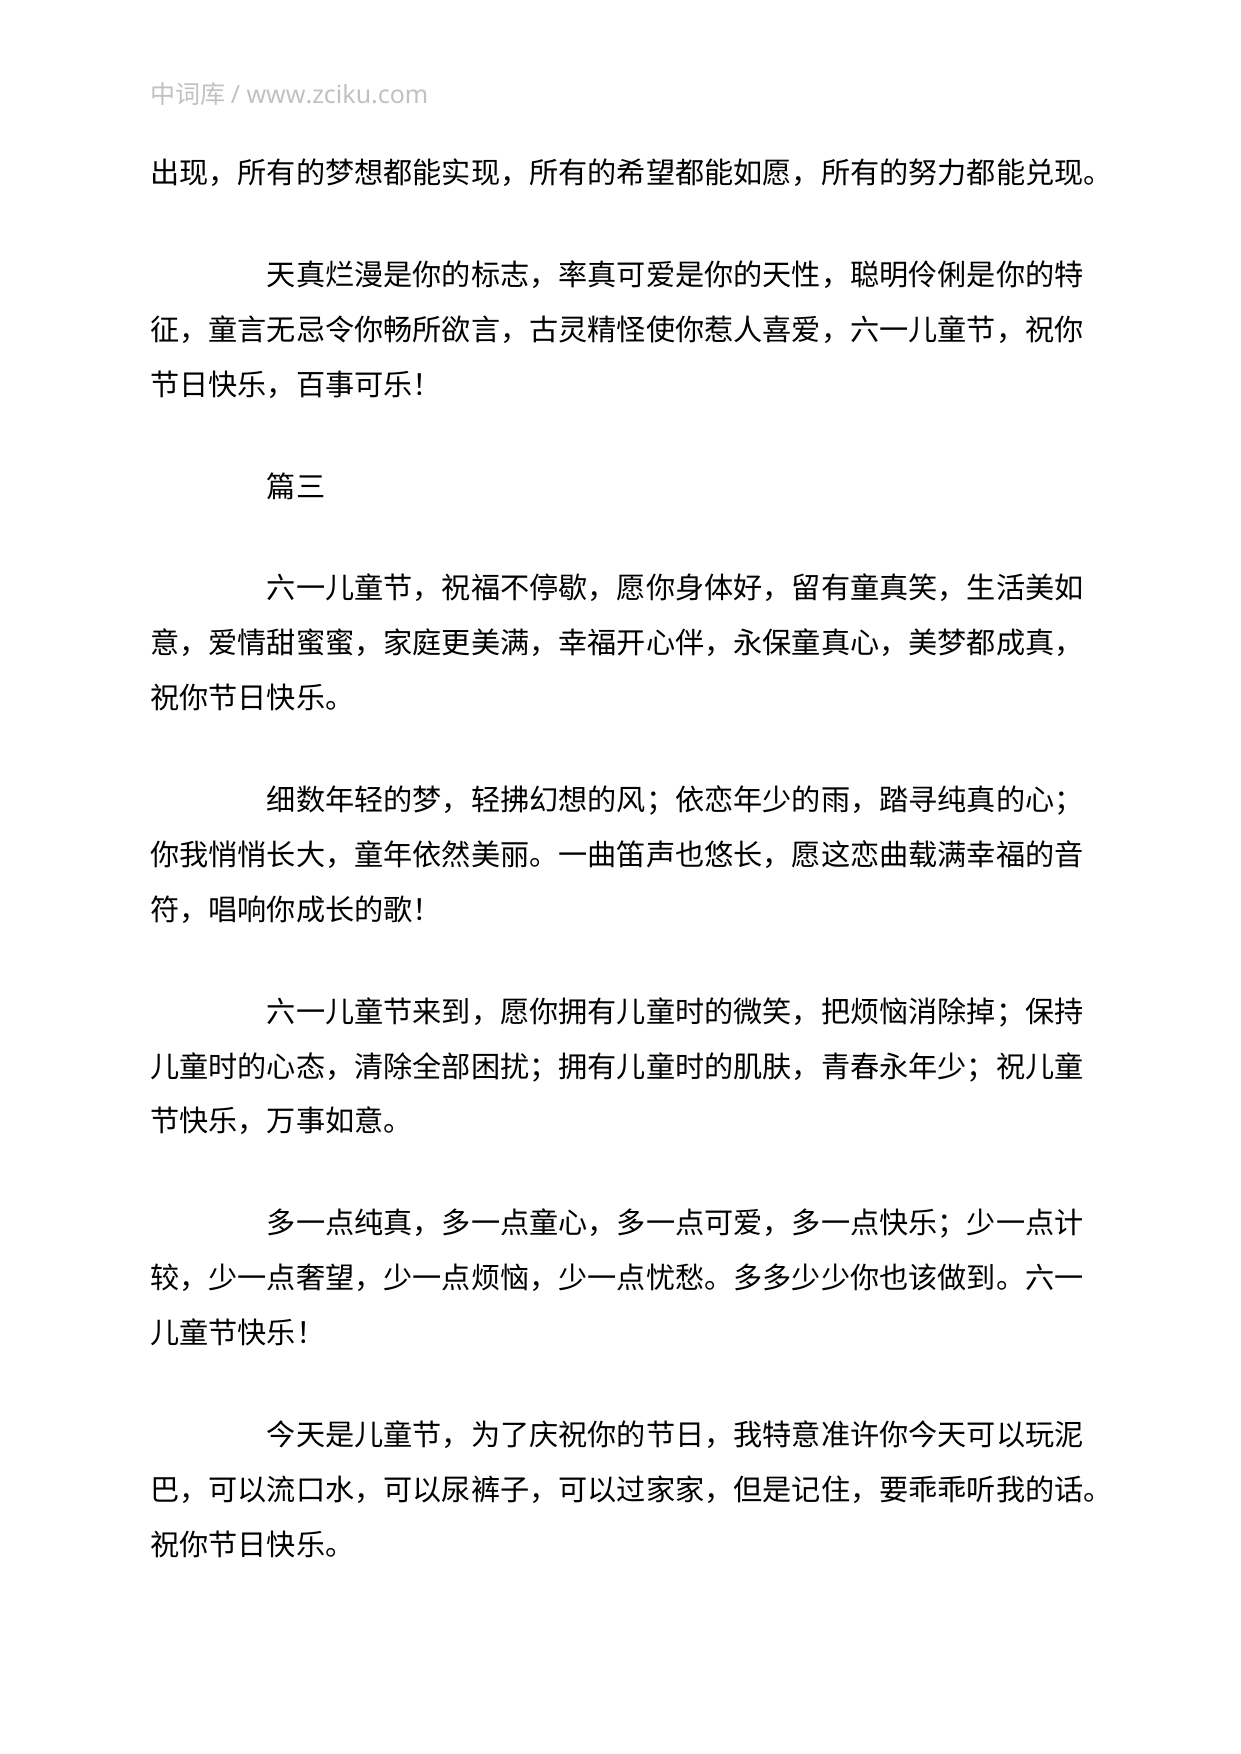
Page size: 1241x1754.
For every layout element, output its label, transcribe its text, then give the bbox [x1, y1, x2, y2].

text 六一儿童节，祝福不停歇，愿你身体好，留有童真笑，生活美如意，爱情甜蜜蜜，家庭更美满，幸福开心伴，永保童真心，美梦都成真，祝你节日快乐。 [150, 565, 1090, 717]
text 多一点纯真，多一点童心，多一点可爱，多一点快乐；少一点计较，少一点奢望，少一点烦恼，少一点忧愁。多多少少你也该做到。六一儿童节快乐！ [150, 1200, 1090, 1352]
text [150, 150, 1090, 192]
text 天真烂漫是你的标志，率真可爱是你的天性，聪明伶俐是你的特征，童言无忌令你畅所欲言，古灵精怪使你惹人喜爱，六一儿童节，祝你节日快乐，百事可乐！ [150, 252, 1090, 404]
text 今天是儿童节，为了庆祝你的节日，我特意准许你今天可以玩泥巴，可以流口水，可以尿裤子，可以过家家，但是记住，要乖乖听我的话。祝你节日快乐。 [150, 1411, 1090, 1563]
text 细数年轻的梦，轻拂幻想的风；依恋年少的雨，踏寻纯真的心；你我悄悄长大，童年依然美丽。一曲笛声也悠长，愿这恋曲载满幸福的音符，唱响你成长的歌！ [150, 777, 1090, 929]
text 六一儿童节来到，愿你拥有儿童时的微笑，把烦恼消除掉；保持儿童时的心态，清除全部困扰；拥有儿童时的肌肤，青春永年少；祝儿童节快乐，万事如意。 [150, 988, 1090, 1140]
text 篇三 [150, 463, 1090, 506]
